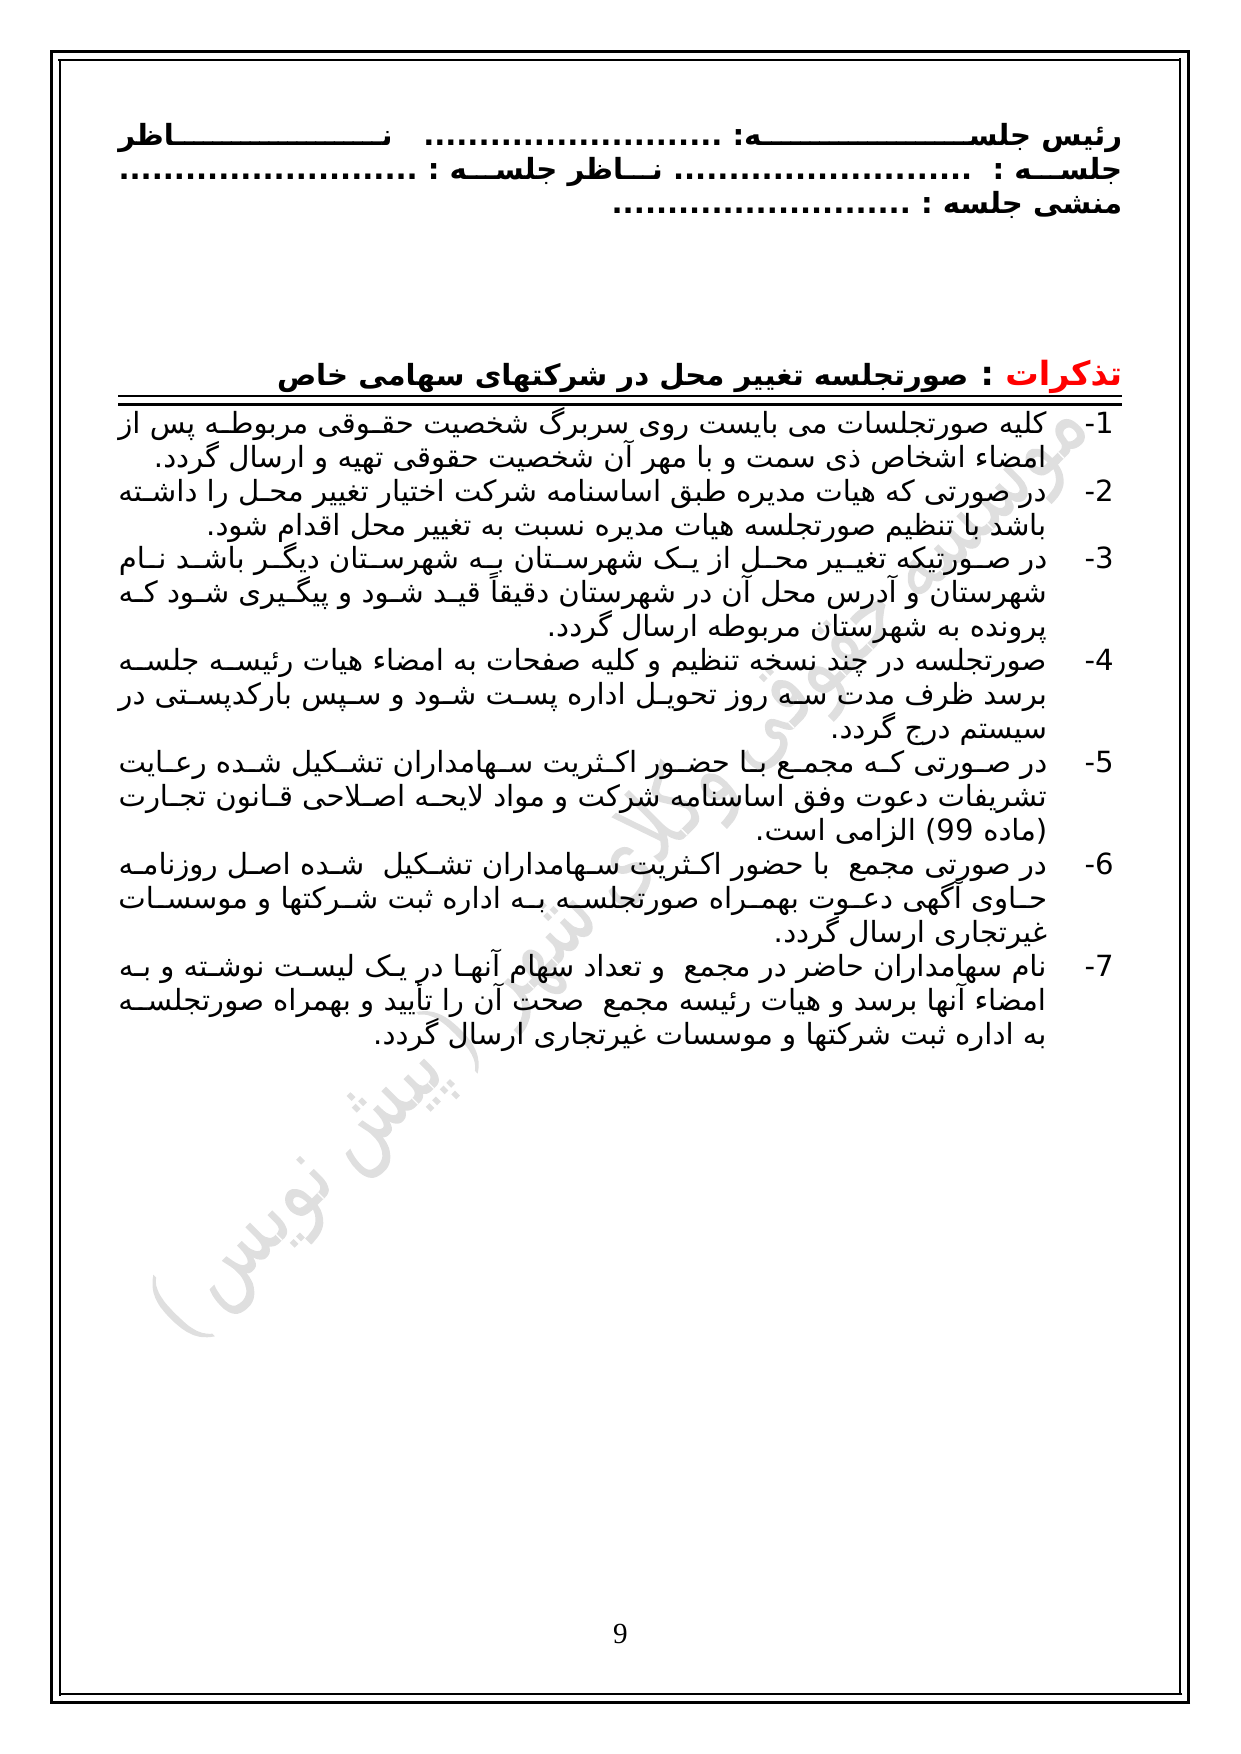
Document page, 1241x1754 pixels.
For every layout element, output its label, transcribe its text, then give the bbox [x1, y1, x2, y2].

text رئیس جلسه: ........................... ناظر جلسه : ........................... ناظر جلسه : ........................... منشی جلسه : ........................... [118, 118, 1122, 220]
list در صورتی که مجمع با حضور اکثریت سهامداران تشکیل شده رعایت تشریفات دعوت وفق اساسنامه شرکت و مواد لایحه اصلاحی قانون تجارت (ماده 99) الزامی است. [118, 746, 1084, 847]
list در صورتی مجمع با حضور اکثریت سهامداران تشکیل شده اصل روزنامه حاوی آگهی دعوت بهمراه صورتجلسه به اداره ثبت شرکتها و موسسات غیرتجاری ارسال گردد. [118, 847, 1084, 949]
list در صورتیکه تغییر محل از یک شهرستان به شهرستان دیگر باشد نام شهرستان و آدرس محل آن در شهرستان دقیقاً قید شود و پیگیری شود که پرونده به شهرستان مربوطه ارسال گردد. [118, 542, 1084, 644]
list در صورتی که هیات مدیره طبق اساسنامه شرکت اختیار تغییر محل را داشته باشد با تنظیم صورتجلسه هیات مدیره نسبت به تغییر محل اقدام شود. [118, 474, 1084, 542]
list صورتجلسه در چند نسخه تنظیم و کلیه صفحات به امضاء هیات رئیسه جلسه برسد ظرف مدت سه روز تحویل اداره پست شود و سپس بارکدپستی در سیستم درج گردد. [118, 644, 1084, 746]
text تذکرات : صورتجلسه تغییر محل در شرکتهای سهامی خاص [118, 354, 1122, 395]
list نام سهامداران حاضر در مجمع و تعداد سهام آنها در یک لیست نوشته و به امضاء آنها برسد و هیات رئیسه مجمع صحت آن را تأیید و بهمراه صورتجلسه به اداره ثبت شرکتها و موسسات غیرتجاری ارسال گردد. [118, 949, 1084, 1051]
list کلیه صورتجلسات می بایست روی سربرگ شخصیت حقوقی مربوطه پس از امضاء اشخاص ذی سمت و با مهر آن شخصیت حقوقی تهیه و ارسال گردد. [118, 406, 1084, 474]
